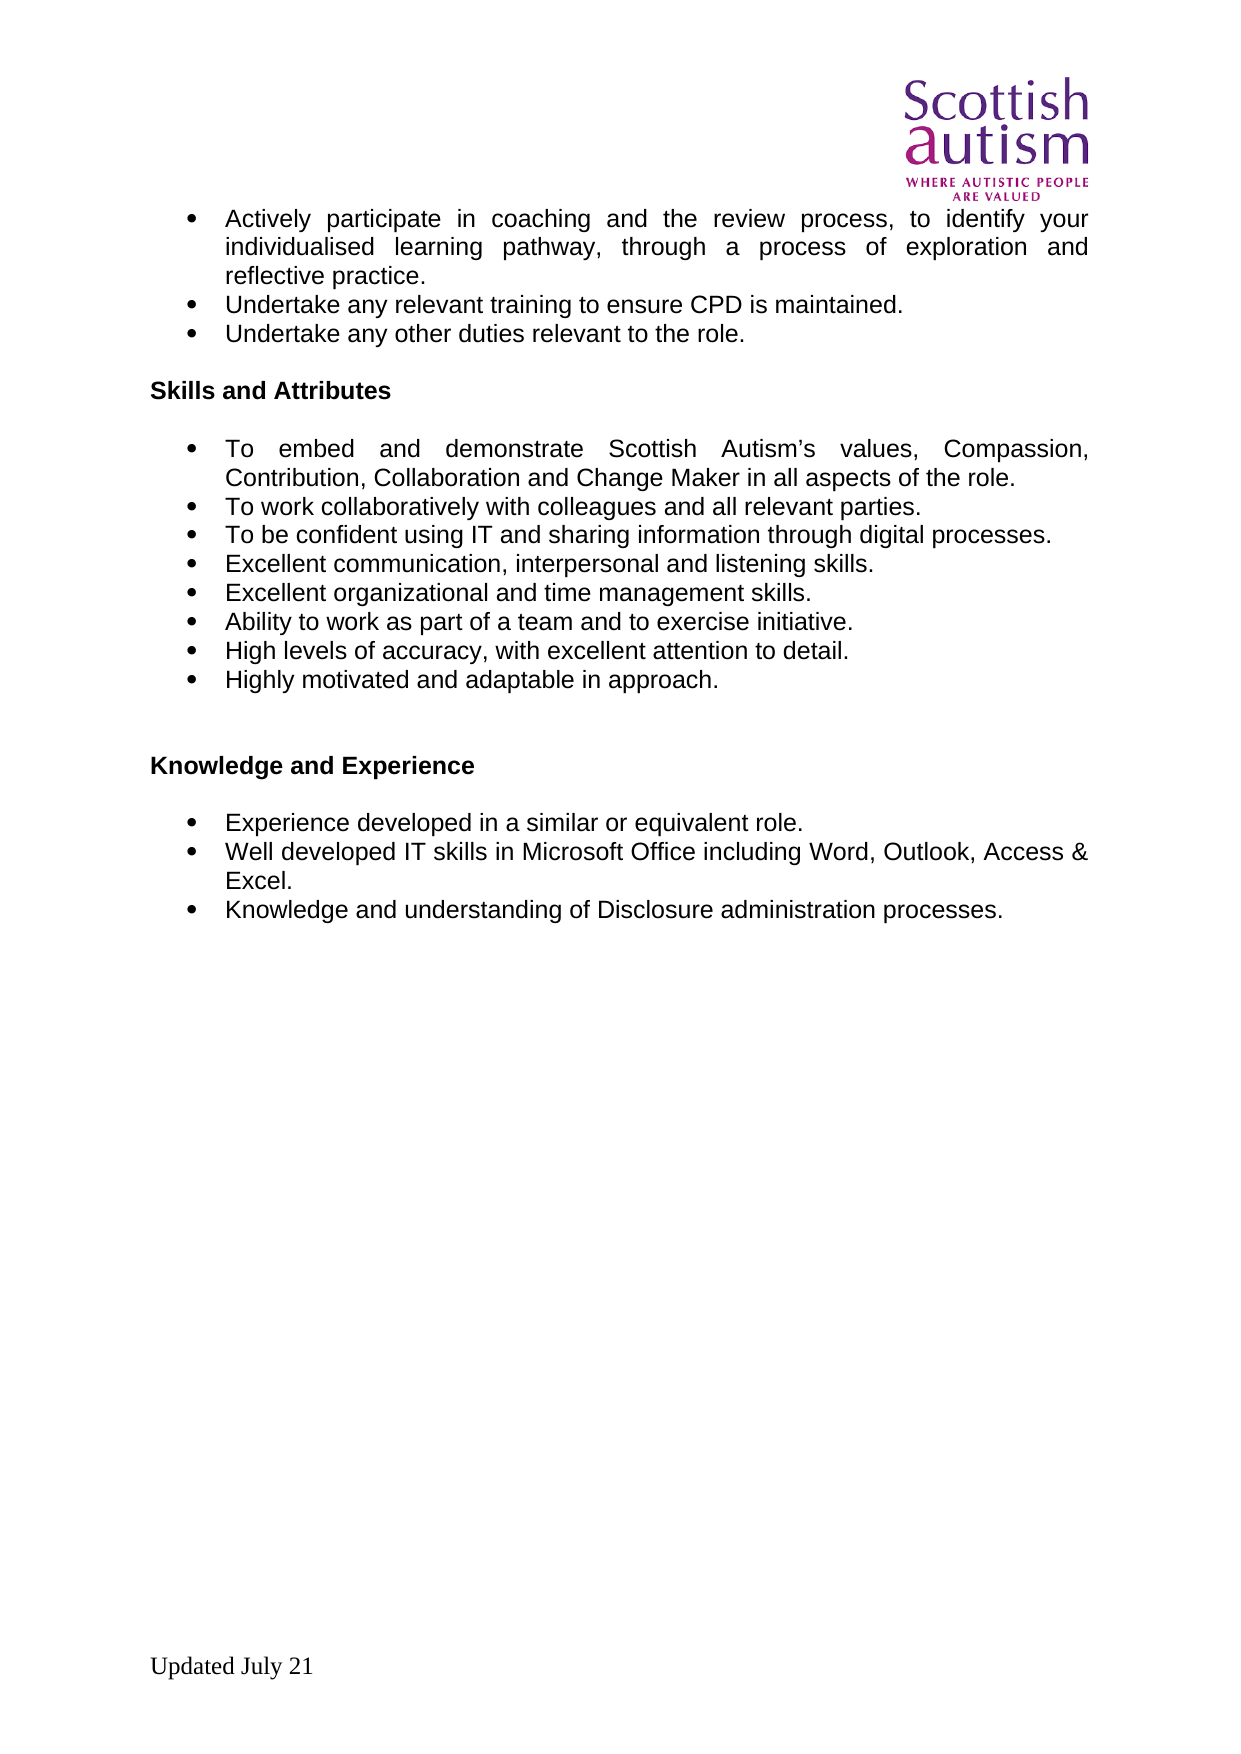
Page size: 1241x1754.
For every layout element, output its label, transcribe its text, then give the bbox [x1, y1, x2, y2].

text Skills and Attributes [150, 376, 1090, 405]
list Experience developed in a similar or equivalent role. [187, 808, 1090, 837]
list Knowledge and understanding of Disclosure administration processes. [187, 895, 1090, 924]
list Actively participate in coaching and the review process, to identify your individualised learning pathway, through a process of exploration and reflective practice. [187, 203, 1090, 290]
text Knowledge and Experience [150, 751, 1090, 780]
list High levels of accuracy, with excellent attention to detail. [187, 636, 1090, 664]
list Undertake any other duties relevant to the role. [187, 319, 1090, 348]
list Highly motivated and adaptable in approach. [187, 664, 1090, 693]
list Excellent organizational and time management skills. [187, 578, 1090, 607]
list Undertake any relevant training to ensure CPD is maintained. [187, 290, 1090, 319]
list Ability to work as part of a team and to exercise initiative. [187, 607, 1090, 636]
picture [901, 73, 1091, 204]
list To work collaboratively with colleagues and all relevant parties. [187, 491, 1090, 520]
list Excellent communication, interpersonal and listening skills. [187, 549, 1090, 578]
list To embed and demonstrate Scottish Autism’s values, Compassion, Contribution, Collaboration and Change Maker in all aspects of the role. [187, 434, 1090, 491]
list Well developed IT skills in Microsoft Office including Word, Outlook, Access & Excel. [187, 837, 1090, 895]
list To be confident using IT and sharing information through digital processes. [187, 520, 1090, 549]
